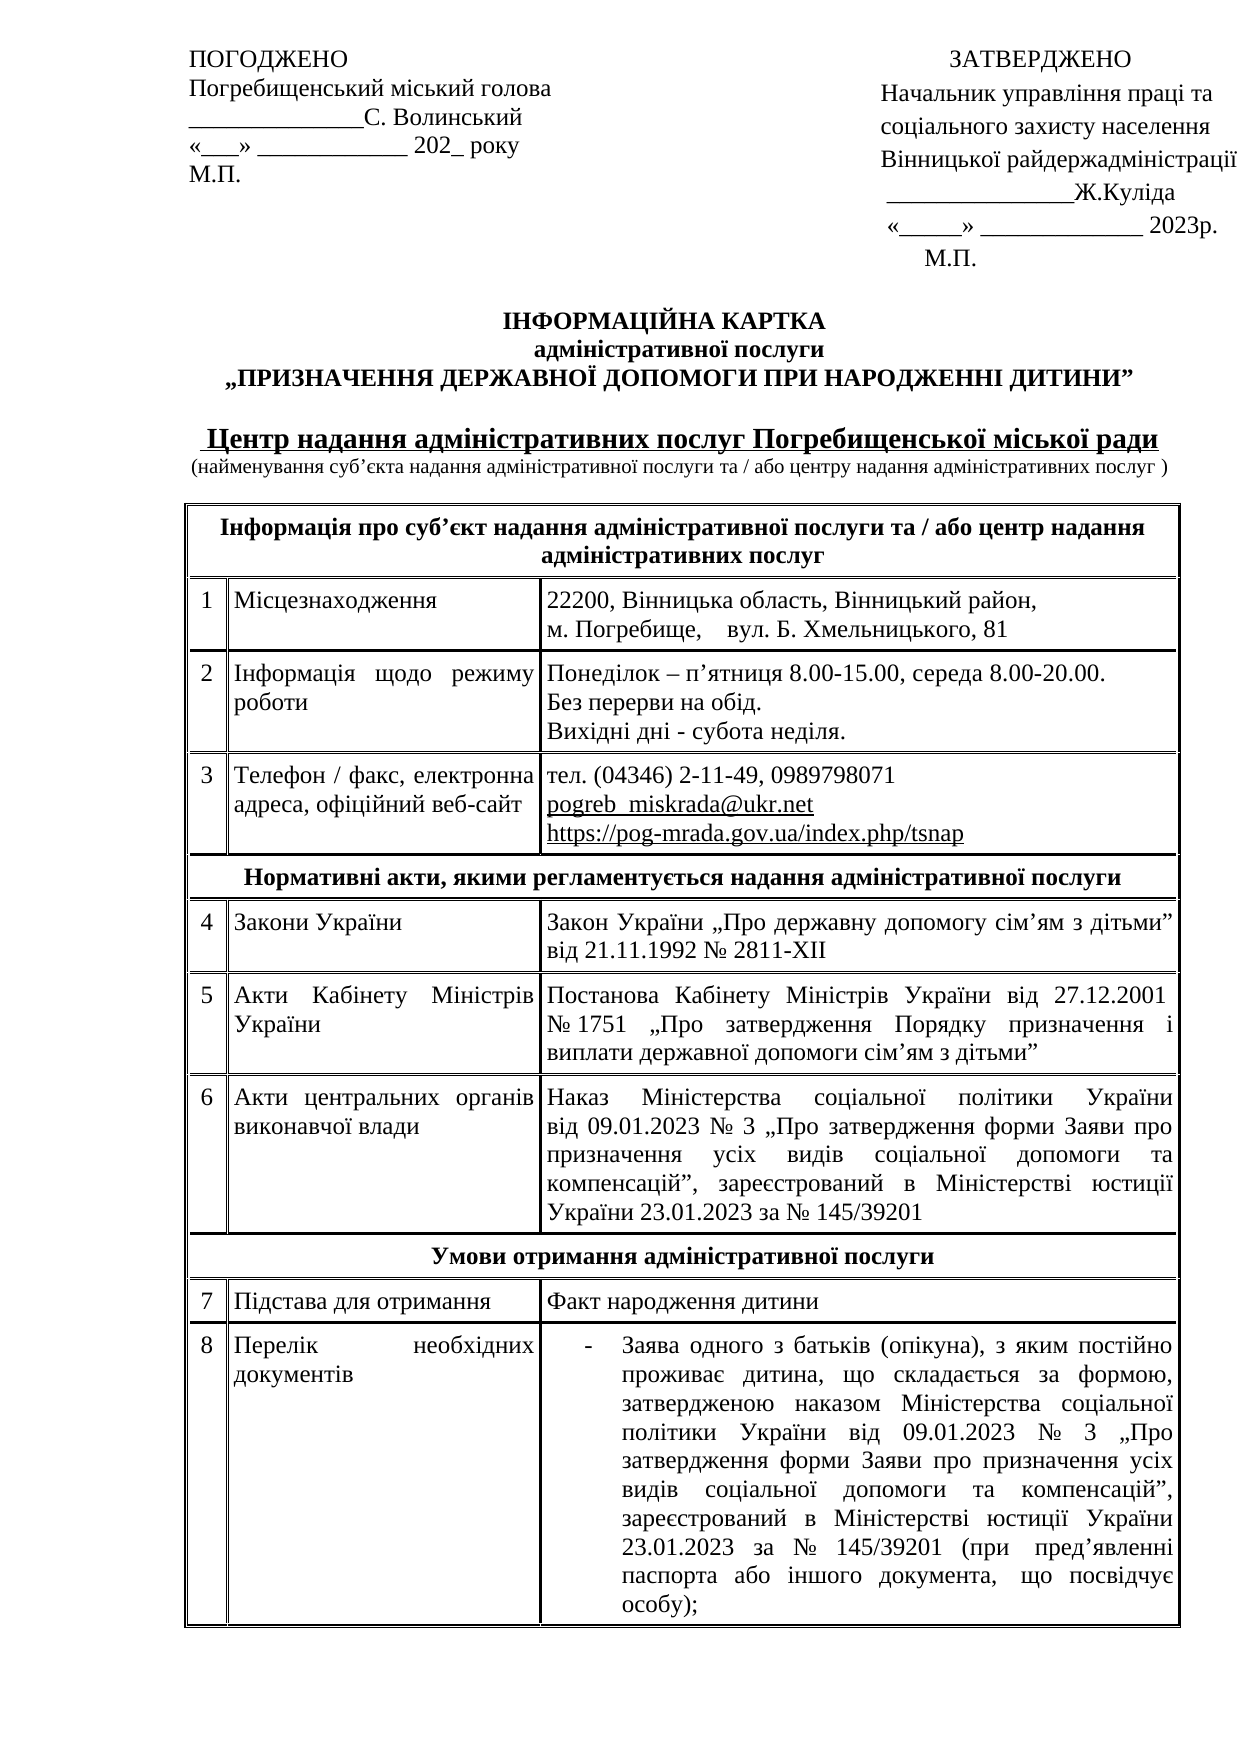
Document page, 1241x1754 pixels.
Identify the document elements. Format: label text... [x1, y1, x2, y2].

table_cell Місцезнаходження [229, 579, 539, 649]
text „Призначення державної допомоги при народженні дитини” [177, 363, 1181, 392]
table_cell Закон України „Про державну допомогу сім’ям з дітьми” від 21.11.1992 № 2811-ХІІ [542, 897, 1179, 971]
table_header ЗАТВЕРДЖЕНО Начальник управління праці та соціального захисту населення Вінницької райдержадміністрації _______________Ж.Куліда «_____» _____________ 2023р. М.П. [725, 44, 1240, 277]
table_cell Понеділок – п’ятниця 8.00-15.00, середа 8.00-20.00. Без перерви на обід. Вихідні дні - субота неділя. [542, 649, 1178, 751]
text (найменування суб’єкта надання адміністративної послуги та / або центру надання адміністративних послуг ) [177, 454, 1181, 478]
table_cell 4 [188, 897, 226, 971]
table_header Інформація про суб’єкт надання адміністративної послуги та / або центр надання адміністративних послуг [188, 506, 1178, 576]
table_cell 8 [188, 1321, 227, 1624]
table_cell Закони України [229, 901, 539, 971]
table_cell тел. (04346) 2-11-49, 0989798071 pogreb_miskrada@ukr.net https://pog-mrada.gov.ua/index.php/tsnap [540, 751, 1179, 853]
table_cell 3 [186, 751, 227, 853]
table_cell 2 [188, 649, 226, 751]
text Центр надання адміністративних послуг Погребищенської міської ради [177, 421, 1181, 454]
table_cell Нормативні акти, якими регламентується надання адміністративної послуги [186, 853, 1179, 897]
table_cell Телефон / факс, електронна адреса, офіційний веб-сайт [229, 754, 539, 853]
table_cell Наказ Міністерства соціальної політики України від 09.01.2023 № 3 „Про затвердження форми Заяви про призначення усіх видів соціальної допомоги та компенсацій”, зареєстрований в Міністерстві юстиції України 23.01.2023 за № 145/39201 [542, 1073, 1179, 1232]
text ІНФОРМАЦІЙНА КАРТКА [177, 306, 1181, 334]
table_header ПОГОДЖЕНО Погребищенський міський голова ______________С. Волинський «___» ____________ 202_ року М.П. [177, 44, 725, 277]
table_cell Акти центральних органів виконавчої влади [229, 1076, 539, 1232]
table_cell Постанова Кабінету Міністрів України від 27.12.2001 № 1751 „Про затвердження Порядку призначення і виплати державної допомоги сім’ям з дітьми” [540, 971, 1179, 1072]
table_cell Підстава для отримання [229, 1280, 539, 1321]
table_cell Факт народження дитини [540, 1276, 1179, 1321]
table_cell Інформація щодо режиму роботи [229, 652, 539, 751]
table_cell 7 [188, 1276, 227, 1321]
table_cell 22200, Вінницька область, Вінницький район, м. Погребище, вул. Б. Хмельницького, 81 [540, 576, 1179, 649]
table_cell 5 [186, 971, 227, 1072]
text адміністративної послуги [177, 334, 1181, 363]
table_cell 6 [188, 1073, 226, 1232]
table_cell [540, 1321, 1178, 1624]
table_cell 1 [186, 576, 227, 649]
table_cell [228, 1324, 540, 1624]
table_cell Умови отримання адміністративної послуги [188, 1232, 1178, 1276]
table_cell Акти Кабінету Міністрів України [229, 974, 539, 1072]
